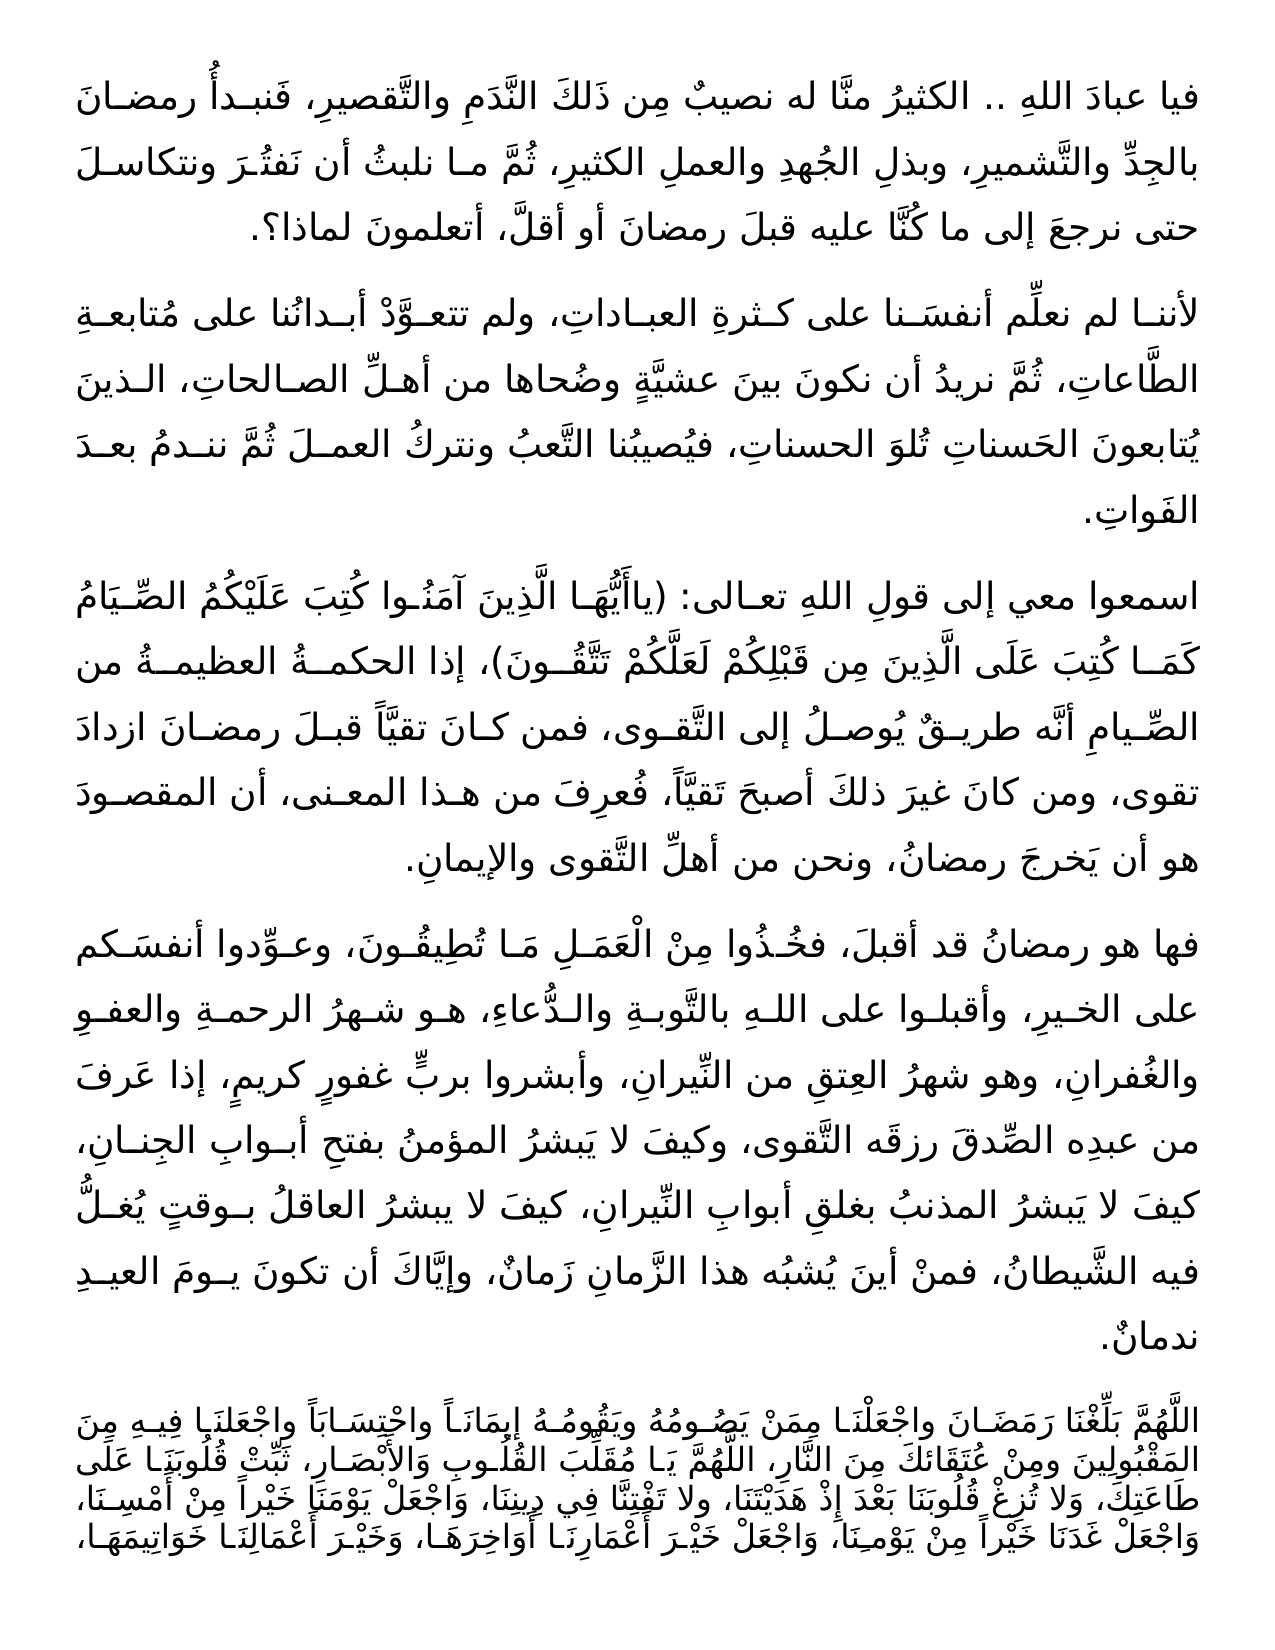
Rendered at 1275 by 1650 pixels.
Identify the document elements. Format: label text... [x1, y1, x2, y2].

text لأننا لم نعلِّم أنفسَنا على كثرةِ العباداتِ، ولم تتعوَّدْ أبدانُنا على مُتابعةِ الطَّاعاتِ، ثُمَّ نريدُ أن نكونَ بينَ عشيَّةٍ وضُحاها من أهلِّ الصالحاتِ، الذينَ يُتابعونَ الحَسناتِ تُلوَ الحسناتِ، فيُصيبُنا التَّعبُ ونتركُ العملَ ثُمَّ نندمُ بعدَ الفَواتِ. [75, 292, 1200, 532]
text فها هو رمضانُ قد أقبلَ، فخُذُوا مِنْ الْعَمَلِ مَا تُطِيقُونَ، وعوِّدوا أنفسَكم على الخيرِ، وأقبلوا على اللهِ بالتَّوبةِ والدُّعاءِ، هو شهرُ الرحمةِ والعفوِ والغُفرانِ، وهو شهرُ العِتقِ من النِّيرانِ، وأبشروا بربٍّ غفورٍ كريمٍ، إذا عَرفَ من عبدِه الصِّدقَ رزقَه التَّقوى، وكيفَ لا يَبشرُ المؤمنُ بفتحِ أبوابِ الجِنانِ، كيفَ لا يَبشرُ المذنبُ بغلقِ أبوابِ النِّيرانِ، كيفَ لا يبشرُ العاقلُ بوقتٍ يُغلُّ فيه الشَّيطانُ، فمنْ أينَ يُشبُه هذا الزَّمانِ زَمانٌ، وإيَّاكَ أن تكونَ يومَ العيدِ ندمانٌ. [75, 922, 1200, 1359]
text اسمعوا معي إلى قولِ اللهِ تعالى: (ياأَيُّهَا الَّذِينَ آمَنُوا كُتِبَ عَلَيْكُمُ الصِّيَامُ كَمَا كُتِبَ عَلَى الَّذِينَ مِن قَبْلِكُمْ لَعَلَّكُمْ تَتَّقُونَ)، إذا الحكمةُ العظيمةُ من الصِّيامِ أنَّه طريقٌ يُوصلُ إلى التَّقوى، فمن كانَ تقيَّاً قبلَ رمضانَ ازدادَ تقوى، ومن كانَ غيرَ ذلكَ أصبحَ تَقيَّاً، فُعرِفَ من هذا المعنى، أن المقصودَ هو أن يَخرجَ رمضانُ، ونحن من أهلِّ التَّقوى والإيمانِ. [75, 574, 1200, 880]
text فيا عبادَ اللهِ .. الكثيرُ منَّا له نصيبٌ مِن ذَلكَ النَّدَمِ والتَّقصيرِ، فَنبدأُ رمضانَ بالجِدِّ والتَّشميرِ، وبذلِ الجُهدِ والعملِ الكثيرِ، ثُمَّ ما نلبثُ أن نَفتُرَ ونتكاسلَ حتى نرجعَ إلى ما كُنَّا عليه قبلَ رمضانَ أو أقلَّ، أتعلمونَ لماذا؟. [75, 75, 1200, 249]
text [75, 1401, 1200, 1557]
